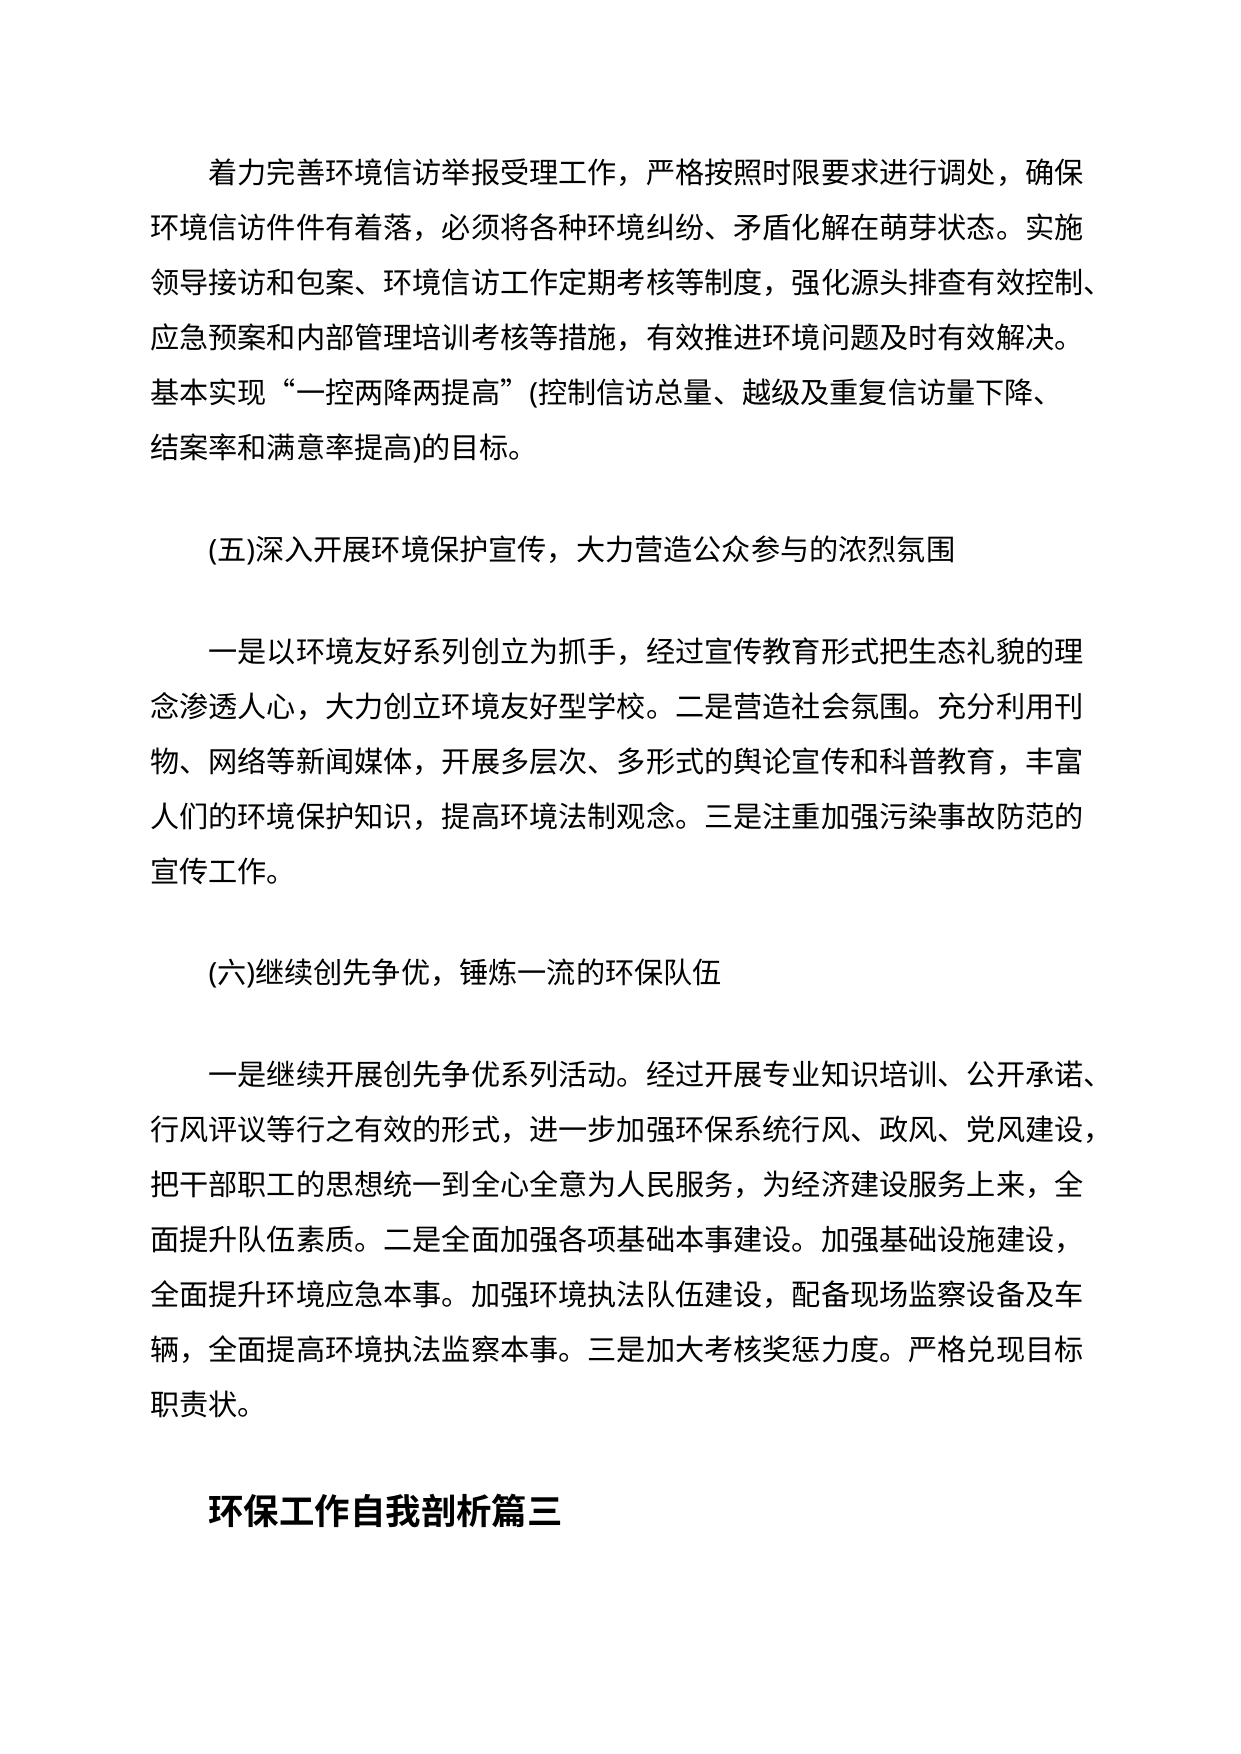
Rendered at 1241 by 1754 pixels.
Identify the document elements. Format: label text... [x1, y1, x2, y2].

text (五)深入开展环境保护宣传，大力营造公众参与的浓烈氛围 [150, 527, 1090, 569]
text 一是继续开展创先争优系列活动。经过开展专业知识培训、公开承诺、行风评议等行之有效的形式，进一步加强环保系统行风、政风、党风建设，把干部职工的思想统一到全心全意为人民服务，为经济建设服务上来，全面提升队伍素质。二是全面加强各项基础本事建设。加强基础设施建设，全面提升环境应急本事。加强环境执法队伍建设，配备现场监察设备及车辆，全面提高环境执法监察本事。三是加大考核奖惩力度。严格兑现目标职责状。 [150, 1052, 1090, 1423]
text 环保工作自我剖析篇三 [150, 1483, 1090, 1534]
text 着力完善环境信访举报受理工作，严格按照时限要求进行调处，确保环境信访件件有着落，必须将各种环境纠纷、矛盾化解在萌芽状态。实施领导接访和包案、环境信访工作定期考核等制度，强化源头排查有效控制、应急预案和内部管理培训考核等措施，有效推进环境问题及时有效解决。基本实现“一控两降两提高”(控制信访总量、越级及重复信访量下降、结案率和满意率提高)的目标。 [150, 150, 1090, 467]
text 一是以环境友好系列创立为抓手，经过宣传教育形式把生态礼貌的理念渗透人心，大力创立环境友好型学校。二是营造社会氛围。充分利用刊物、网络等新闻媒体，开展多层次、多形式的舆论宣传和科普教育，丰富人们的环境保护知识，提高环境法制观念。三是注重加强污染事故防范的宣传工作。 [150, 628, 1090, 890]
text (六)继续创先争优，锤炼一流的环保队伍 [150, 950, 1090, 992]
